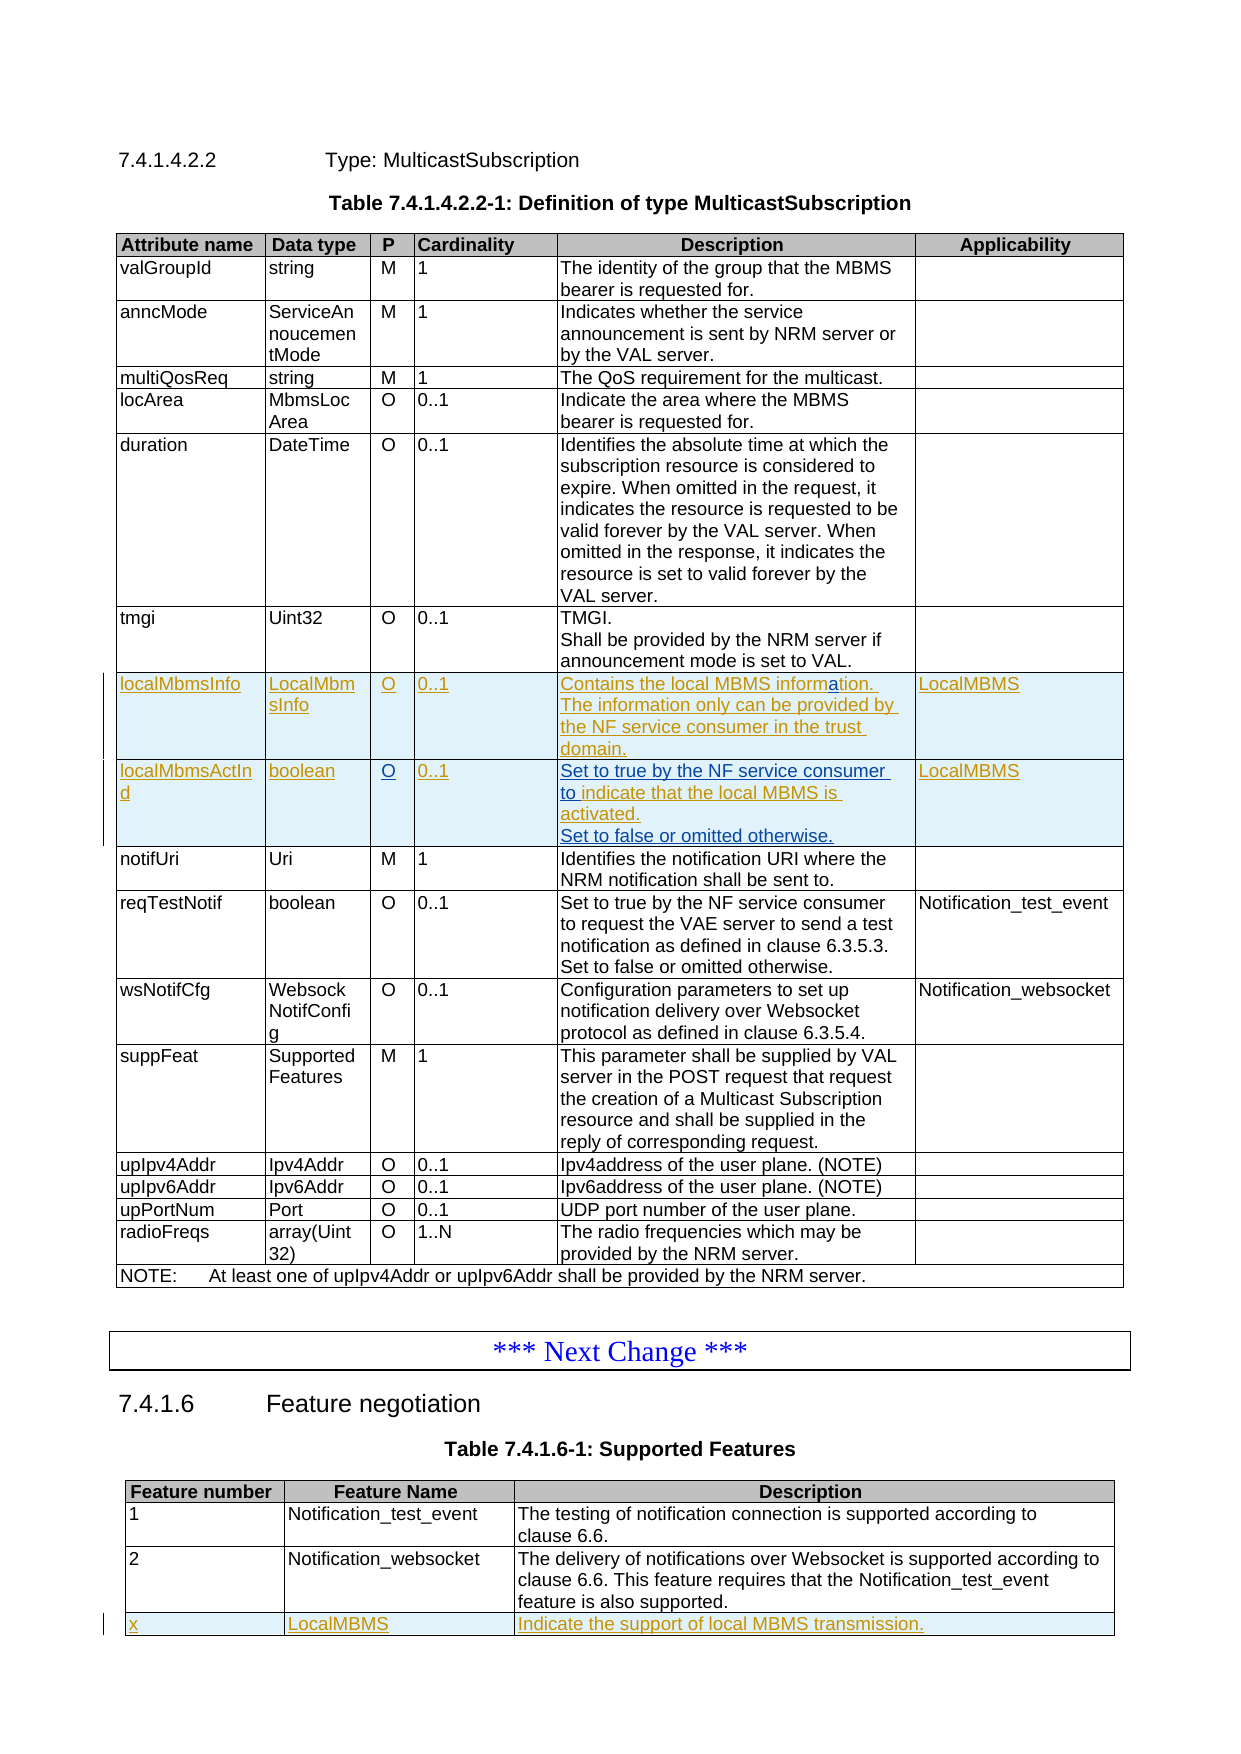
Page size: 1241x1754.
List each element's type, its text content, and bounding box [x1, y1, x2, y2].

table_cell Identifies the notification URI where the NRM notification shall be sent to. [558, 847, 915, 890]
table_cell Port [266, 1199, 370, 1220]
table_cell O [371, 979, 414, 1043]
table_cell [916, 607, 1123, 672]
table_cell duration [117, 434, 265, 606]
table_cell O [371, 1153, 414, 1175]
table_cell M [371, 301, 414, 366]
table_cell Notification_websocket [285, 1547, 514, 1612]
table_cell M [371, 367, 414, 388]
table_cell O [371, 891, 414, 978]
table_cell radioFreqs [117, 1221, 265, 1264]
table_cell O [371, 607, 414, 672]
table_header Description [515, 1481, 1114, 1502]
table_cell valGroupId [117, 257, 265, 300]
table_cell upIpv6Addr [117, 1176, 265, 1197]
table_cell [916, 257, 1123, 300]
table_cell 0..1 [415, 979, 557, 1043]
table_cell Ipv4Addr [266, 1153, 370, 1175]
text Table 7.4.1.6-1: Supported Features [118, 1437, 1122, 1461]
table_cell [916, 1045, 1123, 1152]
table_cell WebsockNotifConfig [266, 979, 370, 1043]
table_cell The identity of the group that the MBMS bearer is requested for. [558, 257, 915, 300]
text Table 7.4.1.4.2.2-1: Definition of type MulticastSubscription [118, 190, 1122, 214]
text *** Next Change *** [110, 1332, 1130, 1369]
table_header Data type [266, 234, 370, 256]
table_header Description [558, 234, 915, 256]
table_header Feature number [126, 1481, 284, 1502]
table_cell 0..1 [415, 389, 557, 432]
table_cell 1 [415, 847, 557, 890]
table_cell Notification_websocket [916, 979, 1123, 1043]
table_cell Uri [266, 847, 370, 890]
table_cell M [371, 847, 414, 890]
table_cell wsNotifCfg [117, 979, 265, 1043]
table_cell Ipv4address of the user plane. (NOTE) [558, 1153, 915, 1175]
table_cell upPortNum [117, 1199, 265, 1220]
table_cell reqTestNotif [117, 891, 265, 978]
table_cell Indicate the area where the MBMS bearer is requested for. [558, 389, 915, 432]
table_cell The testing of notification connection is supported according to clause 6.6. [515, 1503, 1114, 1546]
table_cell ServiceAnnoucementMode [266, 301, 370, 366]
table_cell Set to true by the NF service consumer to request the VAE server to send a test notification as defined in clause 6.3.5.3. Set to false or omitted otherwise. [558, 891, 915, 978]
table_cell 1..N [415, 1221, 557, 1264]
table_cell [916, 367, 1123, 388]
table_cell DateTime [266, 434, 370, 606]
table_cell 0..1 [415, 1199, 557, 1220]
table_cell 1 [126, 1503, 284, 1546]
table_cell 0..1 [415, 434, 557, 606]
table_cell The delivery of notifications over Websocket is supported according to clause 6.6. This feature requires that the Notification_test_event feature is also supported. [515, 1547, 1114, 1612]
table_cell 1 [415, 1045, 557, 1152]
table_cell 1 [415, 367, 557, 388]
table_header P [371, 234, 414, 256]
table_header Applicability [916, 234, 1123, 256]
table_cell [916, 847, 1123, 890]
table_cell 1 [415, 301, 557, 366]
table_header Attribute name [117, 234, 265, 256]
table_cell NOTE: At least one of upIpv4Addr or upIpv6Addr shall be provided by the NRM server. [117, 1265, 1123, 1287]
subtitle 7.4.1.4.2.2 Type: MulticastSubscription [118, 148, 1122, 172]
table_cell O [371, 1176, 414, 1197]
table_cell Ipv6address of the user plane. (NOTE) [558, 1176, 915, 1197]
table_cell O [371, 1221, 414, 1264]
table_cell The QoS requirement for the multicast. [558, 367, 915, 388]
table_cell This parameter shall be supplied by VAL server in the POST request that request the creation of a Multicast Subscription resource and shall be supplied in the reply of corresponding request. [558, 1045, 915, 1152]
table_cell boolean [266, 891, 370, 978]
table_cell 0..1 [415, 891, 557, 978]
table_cell 0..1 [415, 607, 557, 672]
subtitle 7.4.1.6 Feature negotiation [118, 1389, 1122, 1418]
table_cell O [371, 1199, 414, 1220]
table_cell Notification_test_event [285, 1503, 514, 1546]
table_cell string [266, 257, 370, 300]
table_cell array(Uint32) [266, 1221, 370, 1264]
table_cell notifUri [117, 847, 265, 890]
table_cell 0..1 [415, 1176, 557, 1197]
table_cell O [371, 434, 414, 606]
table_cell [916, 389, 1123, 432]
table_cell suppFeat [117, 1045, 265, 1152]
table_cell [916, 1176, 1123, 1197]
table_cell The radio frequencies which may be provided by the NRM server. [558, 1221, 915, 1264]
table_cell upIpv4Addr [117, 1153, 265, 1175]
table_cell Configuration parameters to set up notification delivery over Websocket protocol as defined in clause 6.3.5.4. [558, 979, 915, 1043]
table_cell multiQosReq [117, 367, 265, 388]
table_cell [916, 301, 1123, 366]
table_header Feature Name [285, 1481, 514, 1502]
table_cell O [371, 389, 414, 432]
table_cell TMGI. Shall be provided by the NRM server if announcement mode is set to VAL. [558, 607, 915, 672]
table_cell M [371, 1045, 414, 1152]
table_cell UDP port number of the user plane. [558, 1199, 915, 1220]
table_cell 0..1 [415, 1153, 557, 1175]
table_cell SupportedFeatures [266, 1045, 370, 1152]
table_cell Uint32 [266, 607, 370, 672]
table_cell [916, 1199, 1123, 1220]
table_cell [916, 434, 1123, 606]
table_cell locArea [117, 389, 265, 432]
table_cell 2 [126, 1547, 284, 1612]
table_cell tmgi [117, 607, 265, 672]
table_cell Identifies the absolute time at which the subscription resource is considered to expire. When omitted in the request, it indicates the resource is requested to be valid forever by the VAL server. When omitted in the response, it indicates the resource is set to valid forever by the VAL server. [558, 434, 915, 606]
table_cell 1 [415, 257, 557, 300]
table_cell string [266, 367, 370, 388]
table_cell [916, 1221, 1123, 1264]
table_cell Ipv6Addr [266, 1176, 370, 1197]
table_cell anncMode [117, 301, 265, 366]
table_cell Indicates whether the service announcement is sent by NRM server or by the VAL server. [558, 301, 915, 366]
table_cell MbmsLocArea [266, 389, 370, 432]
table_cell M [371, 257, 414, 300]
table_cell Notification_test_event [916, 891, 1123, 978]
table_cell [916, 1153, 1123, 1175]
table_header Cardinality [415, 234, 557, 256]
